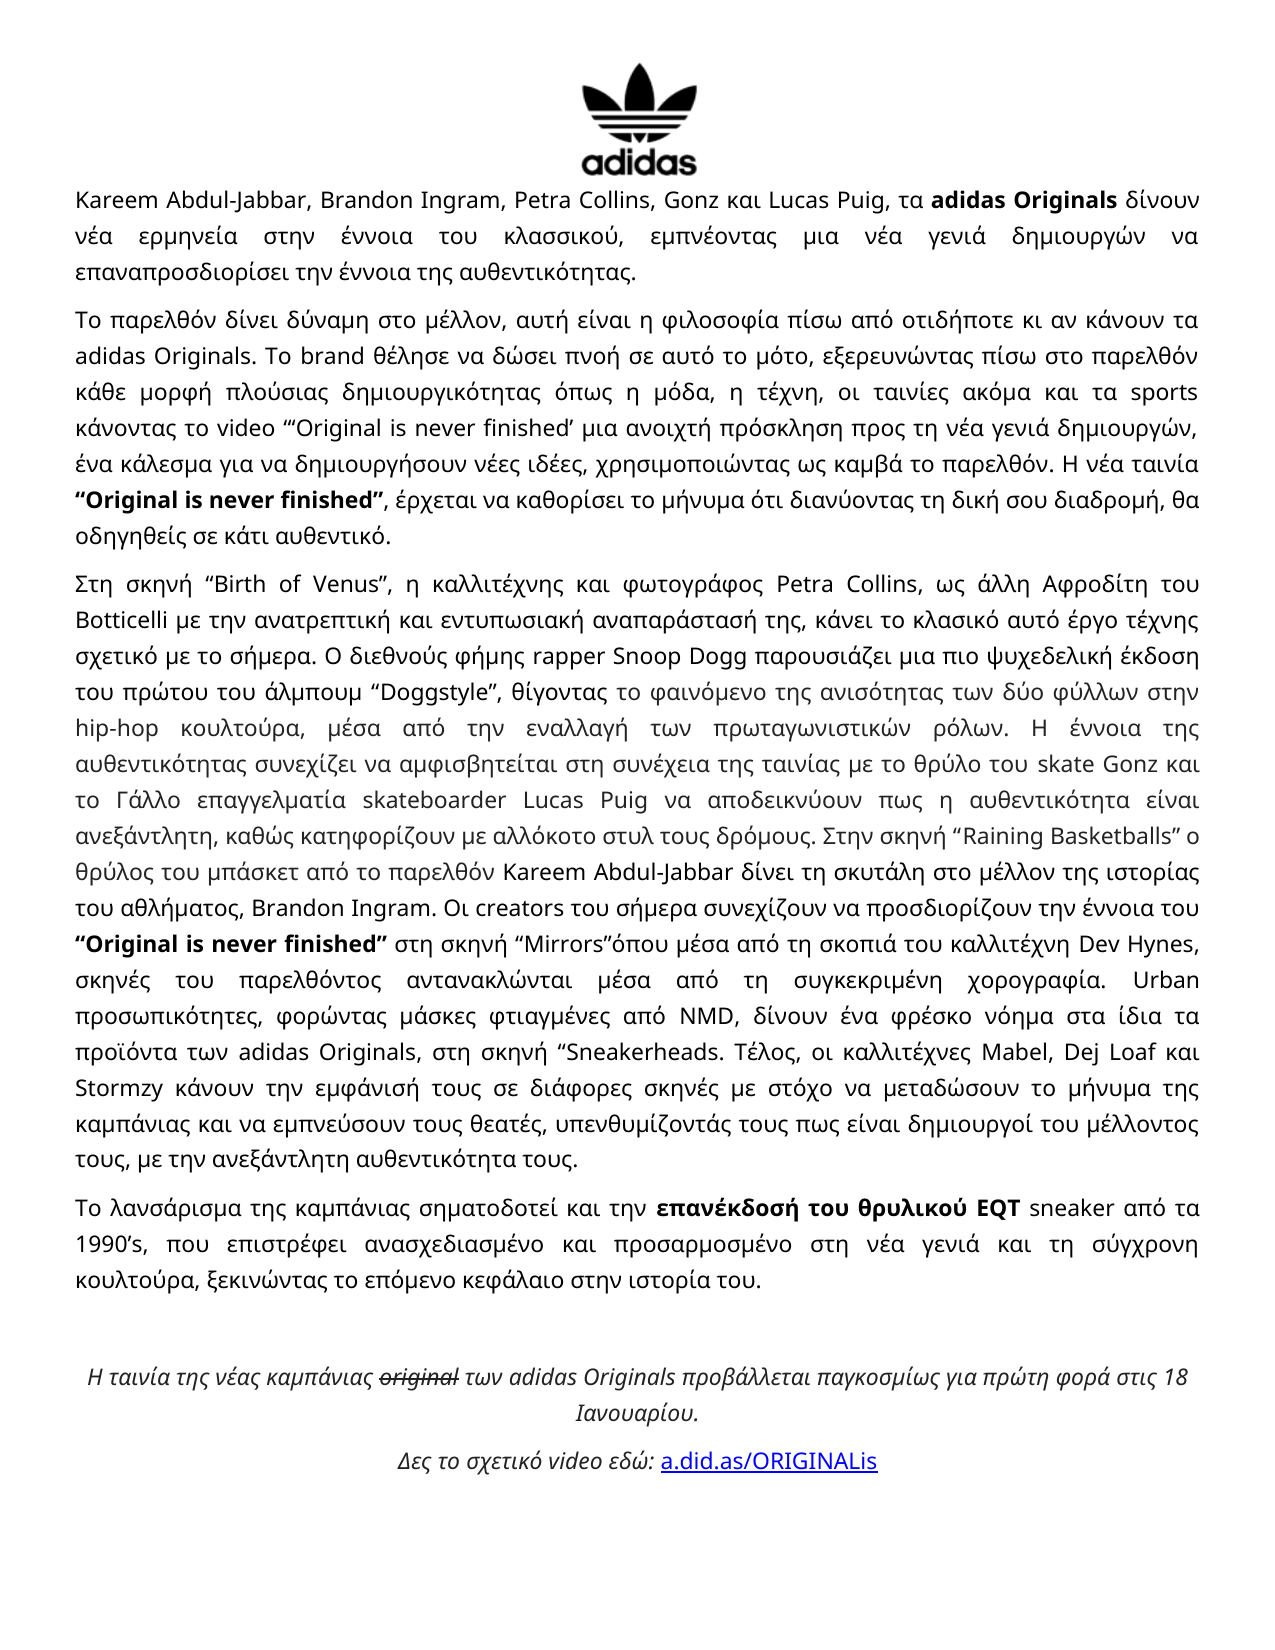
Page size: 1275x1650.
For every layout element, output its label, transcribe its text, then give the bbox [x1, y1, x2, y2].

picture [574, 59, 701, 184]
text Στη σκηνή “Birth of Venus”, η καλλιτέχνης και φωτογράφος Petra Collins, ως άλλη Αφροδίτη του Botticelli με την ανατρεπτική και εντυπωσιακή αναπαράστασή της, κάνει το κλασικό αυτό έργο τέχνης σχετικό με το σήμερα. Ο διεθνούς φήμης rapper Snoop Dogg παρουσιάζει μια πιο ψυχεδελική έκδοση του πρώτου του άλμπουμ “Doggstyle”, θίγοντας το φαινόμενο της ανισότητας των δύο φύλλων στην hip-hop κουλτούρα, μέσα από την εναλλαγή των πρωταγωνιστικών ρόλων. Η έννοια της αυθεντικότητας συνεχίζει να αμφισβητείται στη συνέχεια της ταινίας με το θρύλο του skate Gonz και το Γάλλο επαγγελματία skateboarder Lucas Puig να αποδεικνύουν πως η αυθεντικότητα είναι ανεξάντλητη, καθώς κατηφορίζουν με αλλόκοτο στυλ τους δρόμους. Στην σκηνή “Raining Basketballs” ο θρύλος του μπάσκετ από το παρελθόν Kareem Abdul-Jabbar δίνει τη σκυτάλη στο μέλλον της ιστορίας του αθλήματος, Brandon Ingram. Οι creators του σήμερα συνεχίζουν να προσδιορίζουν την έννοια του “Original is never finished” στη σκηνή “Mirrors”όπου μέσα από τη σκοπιά του καλλιτέχνη Dev Hynes, σκηνές του παρελθόντος αντανακλώνται μέσα από τη συγκεκριμένη χορογραφία. Urban προσωπικότητες, φορώντας μάσκες φτιαγμένες από NMD, δίνουν ένα φρέσκο νόημα στα ίδια τα προϊόντα των adidas Originals, στη σκηνή “Sneakerheads. Τέλος, οι καλλιτέχνες Mabel, Dej Loaf και Stormzy κάνουν την εμφάνισή τους σε διάφορες σκηνές με στόχο να μεταδώσουν το μήνυμα της καμπάνιας και να εμπνεύσουν τους θεατές, υπενθυμίζοντάς τους πως είναι δημιουργοί του μέλλοντος τους, με την ανεξάντλητη αυθεντικότητα τους. [75, 568, 1200, 1175]
text Το παρελθόν δίνει δύναμη στο μέλλον, αυτή είναι η φιλοσοφία πίσω από οτιδήποτε κι αν κάνουν τα adidas Originals. Το brand θέλησε να δώσει πνοή σε αυτό το μότο, εξερευνώντας πίσω στο παρελθόν κάθε μορφή πλούσιας δημιουργικότητας όπως η μόδα, η τέχνη, οι ταινίες ακόμα και τα sports κάνοντας το video “‘Original is never finished’ μια ανοιχτή πρόσκληση προς τη νέα γενιά δημιουργών, ένα κάλεσμα για να δημιουργήσουν νέες ιδέες, χρησιμοποιώντας ως καμβά το παρελθόν. Η νέα ταινία “Original is never finished”, έρχεται να καθορίσει το μήνυμα ότι διανύοντας τη δική σου διαδρομή, θα οδηγηθείς σε κάτι αυθεντικό. [75, 304, 1200, 551]
text Το λανσάρισμα της καμπάνιας σηματοδοτεί και την επανέκδοσή του θρυλικού EQT sneaker από τα 1990’s, που επιστρέφει ανασχεδιασμένο και προσαρμοσμένο στη νέα γενιά και τη σύγχρονη κουλτούρα, ξεκινώντας το επόμενο κεφάλαιο στην ιστορία του. [75, 1192, 1200, 1295]
text Η ταινία της νέας καμπάνιας original των adidas Originals προβάλλεται παγκοσμίως για πρώτη φορά στις 18 Ιανουαρίου. [75, 1361, 1200, 1428]
text Δες το σχετικό video εδώ: a.did.as/ORIGINALis [75, 1445, 1200, 1476]
